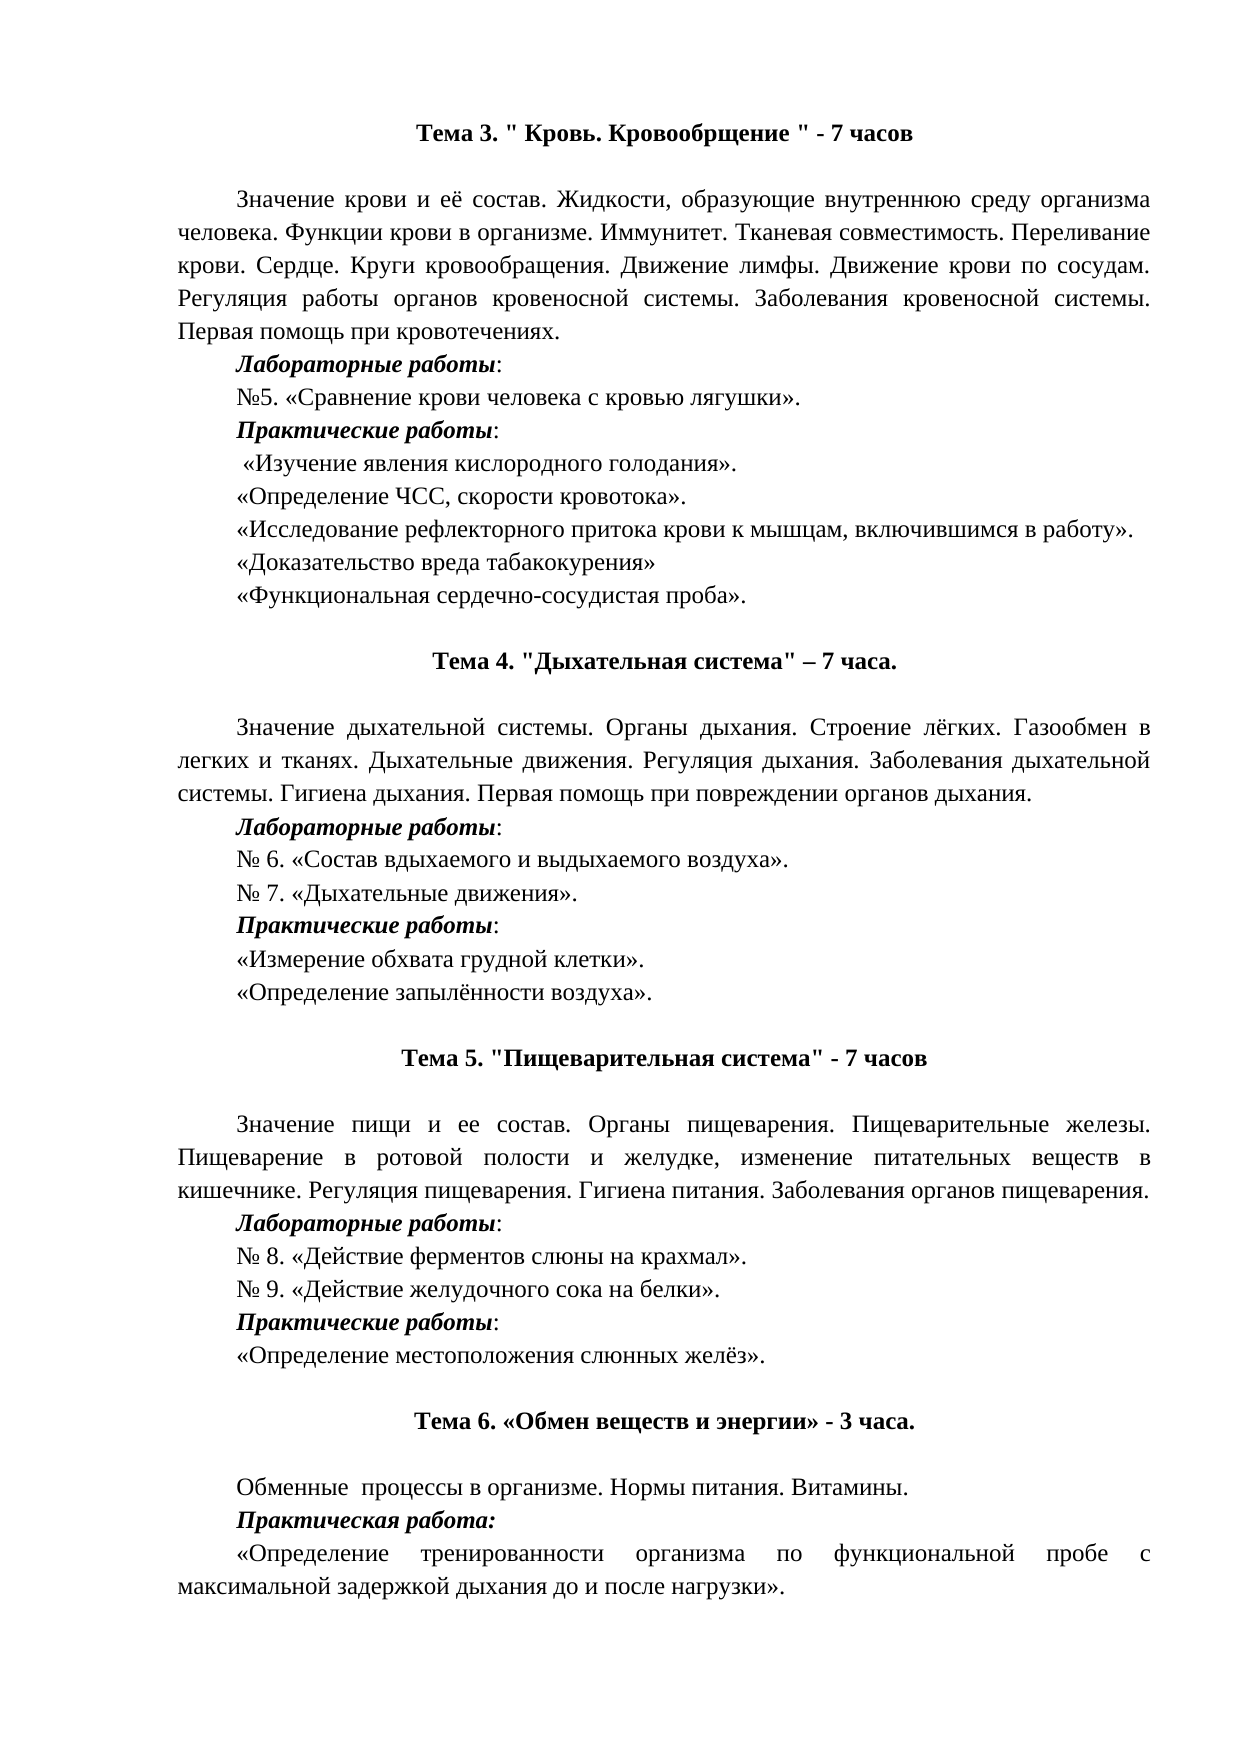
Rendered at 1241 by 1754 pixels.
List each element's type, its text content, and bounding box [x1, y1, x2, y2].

text «Изучение явления кислородного голодания». [177, 448, 1152, 477]
text «Определение тренированности организма по функциональной пробе с максимальной задержкой дыхания до и после нагрузки». [177, 1538, 1152, 1600]
text №5. «Сравнение крови человека с кровью лягушки». [177, 382, 1152, 411]
text Тема 6. «Обмен веществ и энергии» - 3 часа. [177, 1406, 1152, 1435]
text Значение крови и её состав. Жидкости, образующие внутреннюю среду организма человека. Функции крови в организме. Иммунитет. Тканевая совместимость. Переливание крови. Сердце. Круги кровообращения. Движение лимфы. Движение крови по сосудам. Регуляция работы органов кровеносной системы. Заболевания кровеносной системы. Первая помощь при кровотечениях. [177, 184, 1152, 345]
text Тема 4. "Дыхательная система" – 7 часа. [177, 646, 1152, 675]
text Практическая работа: [177, 1505, 1152, 1534]
text «Измерение обхвата грудной клетки». [177, 944, 1152, 972]
text Тема 5. "Пищеварительная система" - 7 часов [177, 1043, 1152, 1071]
text Практические работы: [177, 911, 1152, 939]
text «Определение запылённости воздуха». [177, 977, 1152, 1005]
text № 8. «Действие ферментов слюны на крахмал». [177, 1241, 1152, 1269]
text «Определение ЧСС, скорости кровотока». [177, 481, 1152, 510]
text № 9. «Действие желудочного сока на белки». [177, 1274, 1152, 1303]
text Тема 3. " Кровь. Кровообрщение " - 7 часов [177, 118, 1152, 147]
text Практические работы: [177, 1307, 1152, 1336]
text Значение пищи и ее состав. Органы пищеварения. Пищеварительные железы. Пищеварение в ротовой полости и желудке, изменение питательных веществ в кишечнике. Регуляция пищеварения. Гигиена питания. Заболевания органов пищеварения. [177, 1109, 1152, 1203]
text «Функциональная сердечно-сосудистая проба». [177, 580, 1152, 609]
text Лабораторные работы: [177, 1208, 1152, 1237]
text «Исследование рефлекторного притока крови к мышцам, включившимся в работу». [177, 514, 1152, 543]
text Лабораторные работы: [177, 812, 1152, 840]
text Лабораторные работы: [177, 349, 1152, 378]
text Практические работы: [177, 415, 1152, 444]
text «Определение местоположения слюнных желёз». [177, 1340, 1152, 1369]
text Обменные процессы в организме. Нормы питания. Витамины. [177, 1472, 1152, 1501]
text «Доказательство вреда табакокурения» [177, 547, 1152, 576]
text Значение дыхательной системы. Органы дыхания. Строение лёгких. Газообмен в легких и тканях. Дыхательные движения. Регуляция дыхания. Заболевания дыхательной системы. Гигиена дыхания. Первая помощь при повреждении органов дыхания. [177, 712, 1152, 807]
text № 7. «Дыхательные движения». [177, 878, 1152, 906]
text № 6. «Состав вдыхаемого и выдыхаемого воздуха». [177, 844, 1152, 873]
